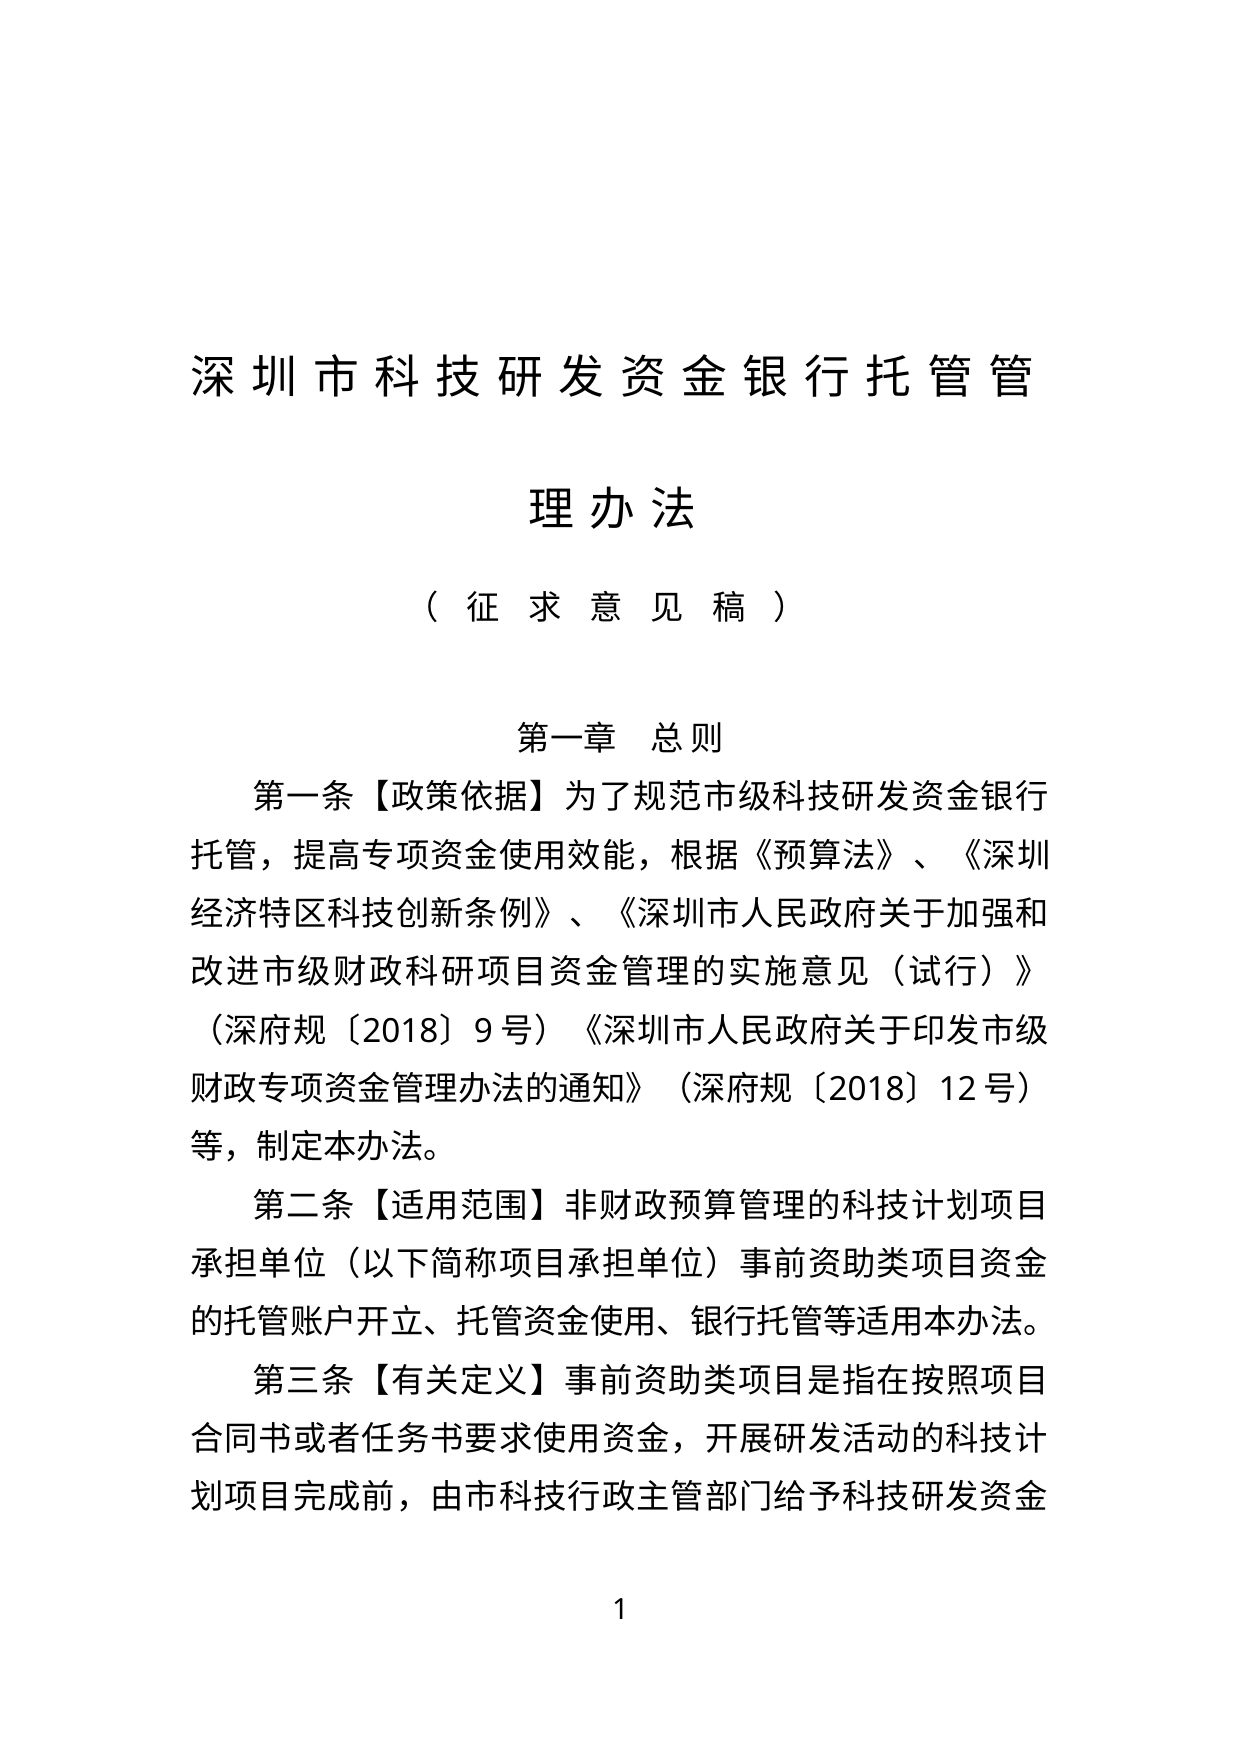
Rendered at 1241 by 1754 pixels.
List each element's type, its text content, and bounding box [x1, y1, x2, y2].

text 第二条【适用范围】非财政预算管理的科技计划项目承担单位（以下简称项目承担单位）事前资助类项目资金的托管账户开立、托管资金使用、银行托管等适用本办法。 [190, 1171, 1050, 1346]
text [190, 1346, 1050, 1521]
text 第一条【政策依据】为了规范市级科技研发资金银行托管，提高专项资金使用效能，根据《预算法》、《深圳经济特区科技创新条例》、《深圳市人民政府关于加强和改进市级财政科研项目资金管理的实施意见（试行）》（深府规〔2018〕9号）《深圳市人民政府关于印发市级财政专项资金管理办法的通知》（深府规〔2018〕12号）等，制定本办法。 [190, 762, 1050, 1171]
text 深圳市科技研发资金银行托管管理办法 [190, 308, 1050, 572]
text 第一章 总 则 [190, 704, 1050, 762]
text （征求意见稿） [190, 572, 1050, 638]
